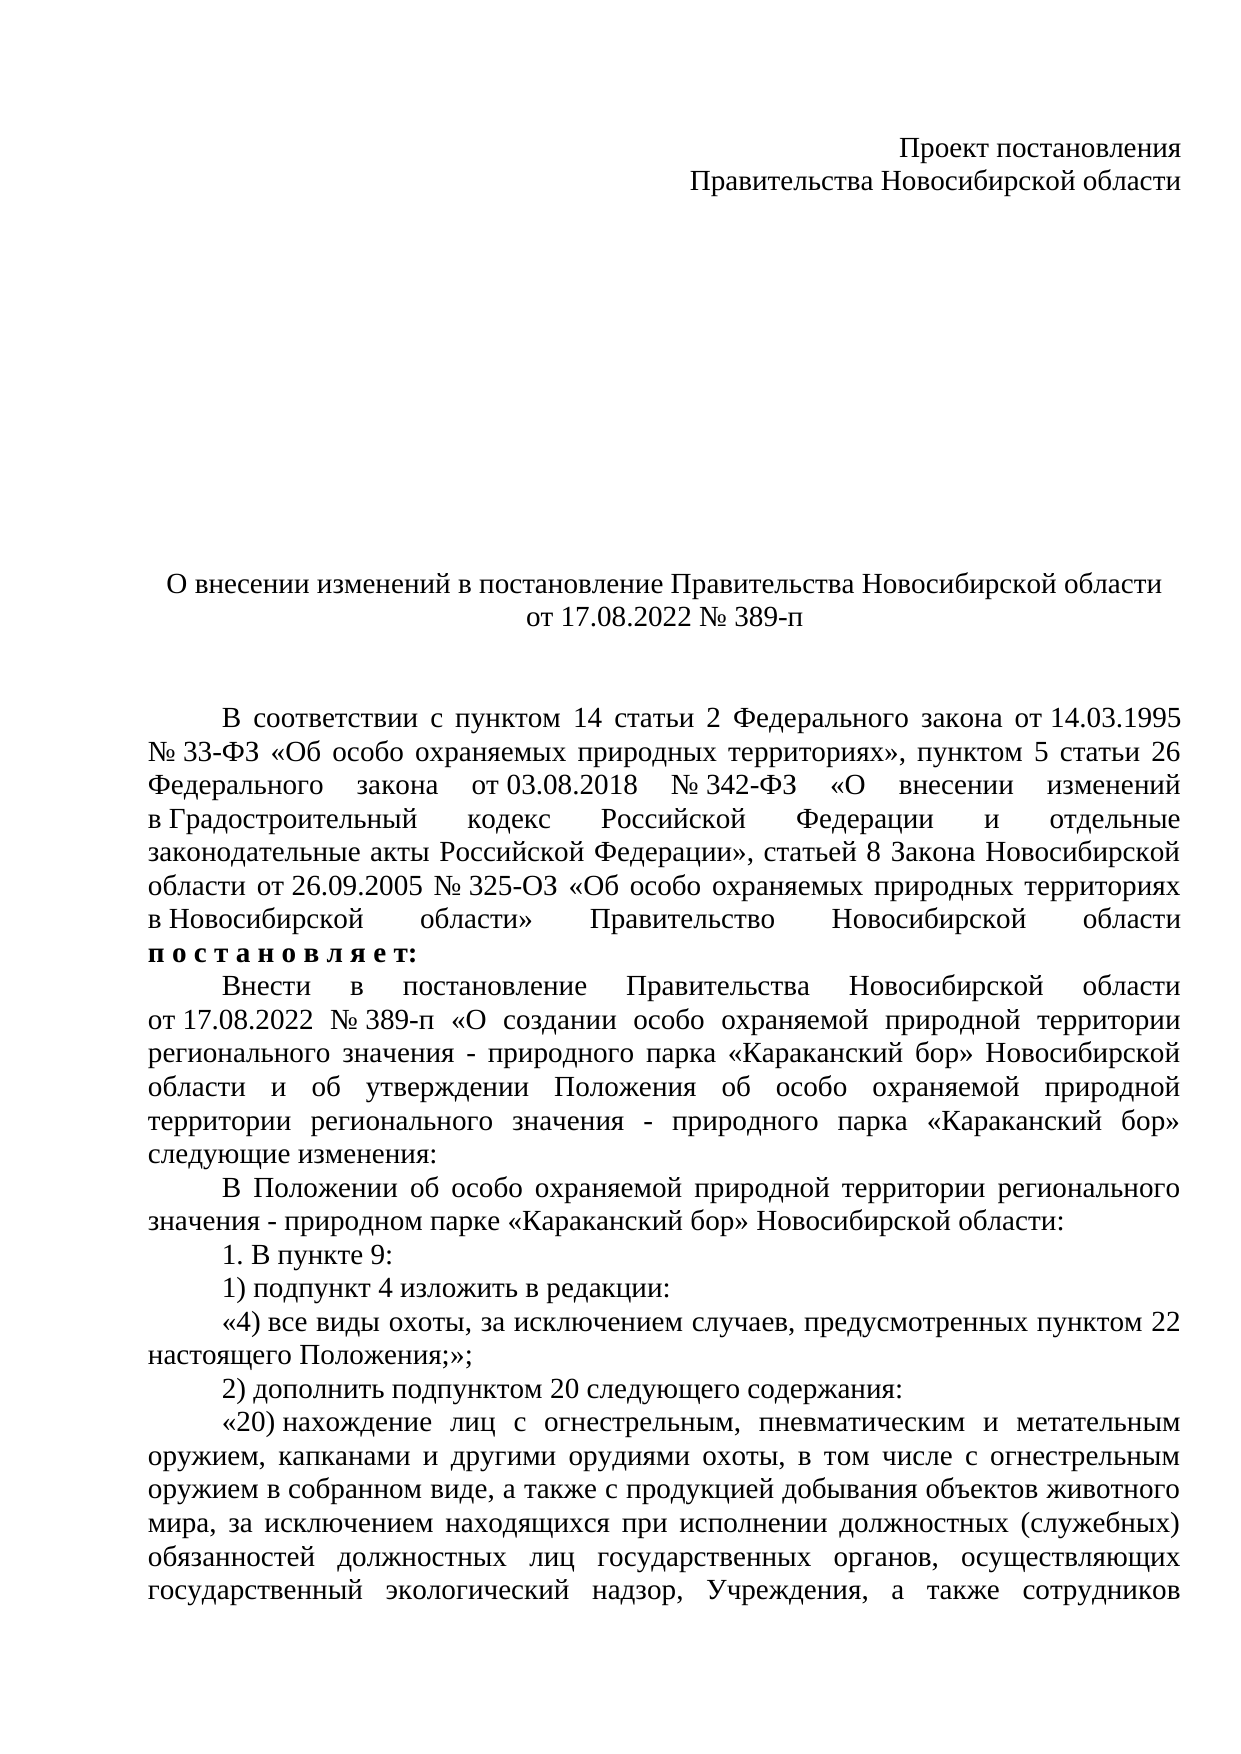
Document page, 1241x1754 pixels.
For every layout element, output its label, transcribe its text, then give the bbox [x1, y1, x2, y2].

text В соответствии с пунктом 14 статьи 2 Федерального закона от 14.03.1995 № 33-ФЗ «Об особо охраняемых природных территориях», пунктом 5 статьи 26 Федерального закона от 03.08.2018 № 342-ФЗ «О внесении изменений в Градостроительный кодекс Российской Федерации и отдельные законодательные акты Российской Федерации», статьей 8 Закона Новосибирской области от 26.09.2005 № 325-ОЗ «Об особо охраняемых природных территориях в Новосибирской области» Правительство Новосибирской области п о с т а н о в л я е т: [148, 700, 1181, 968]
text «4) все виды охоты, за исключением случаев, предусмотренных пунктом 22 настоящего Положения;»; [148, 1304, 1181, 1371]
text О внесении изменений в постановление Правительства Новосибирской области [148, 566, 1181, 599]
text 1. В пункте 9: [148, 1237, 1181, 1270]
text 1) подпункт 4 изложить в редакции: [148, 1270, 1181, 1304]
text Проект постановления [148, 130, 1181, 163]
text Внести в постановление Правительства Новосибирской области от 17.08.2022 № 389-п «О создании особо охраняемой природной территории регионального значения - природного парка «Караканский бор» Новосибирской области и об утверждении Положения об особо охраняемой природной территории регионального значения - природного парка «Караканский бор» следующие изменения: [148, 968, 1181, 1170]
text В Положении об особо охраняемой природной территории регионального значения - природном парке «Караканский бор» Новосибирской области: [148, 1170, 1181, 1237]
text Правительства Новосибирской области [148, 163, 1181, 197]
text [148, 1404, 1181, 1606]
text от 17.08.2022 № 389-п [148, 599, 1181, 633]
text 2) дополнить подпунктом 20 следующего содержания: [148, 1371, 1181, 1404]
